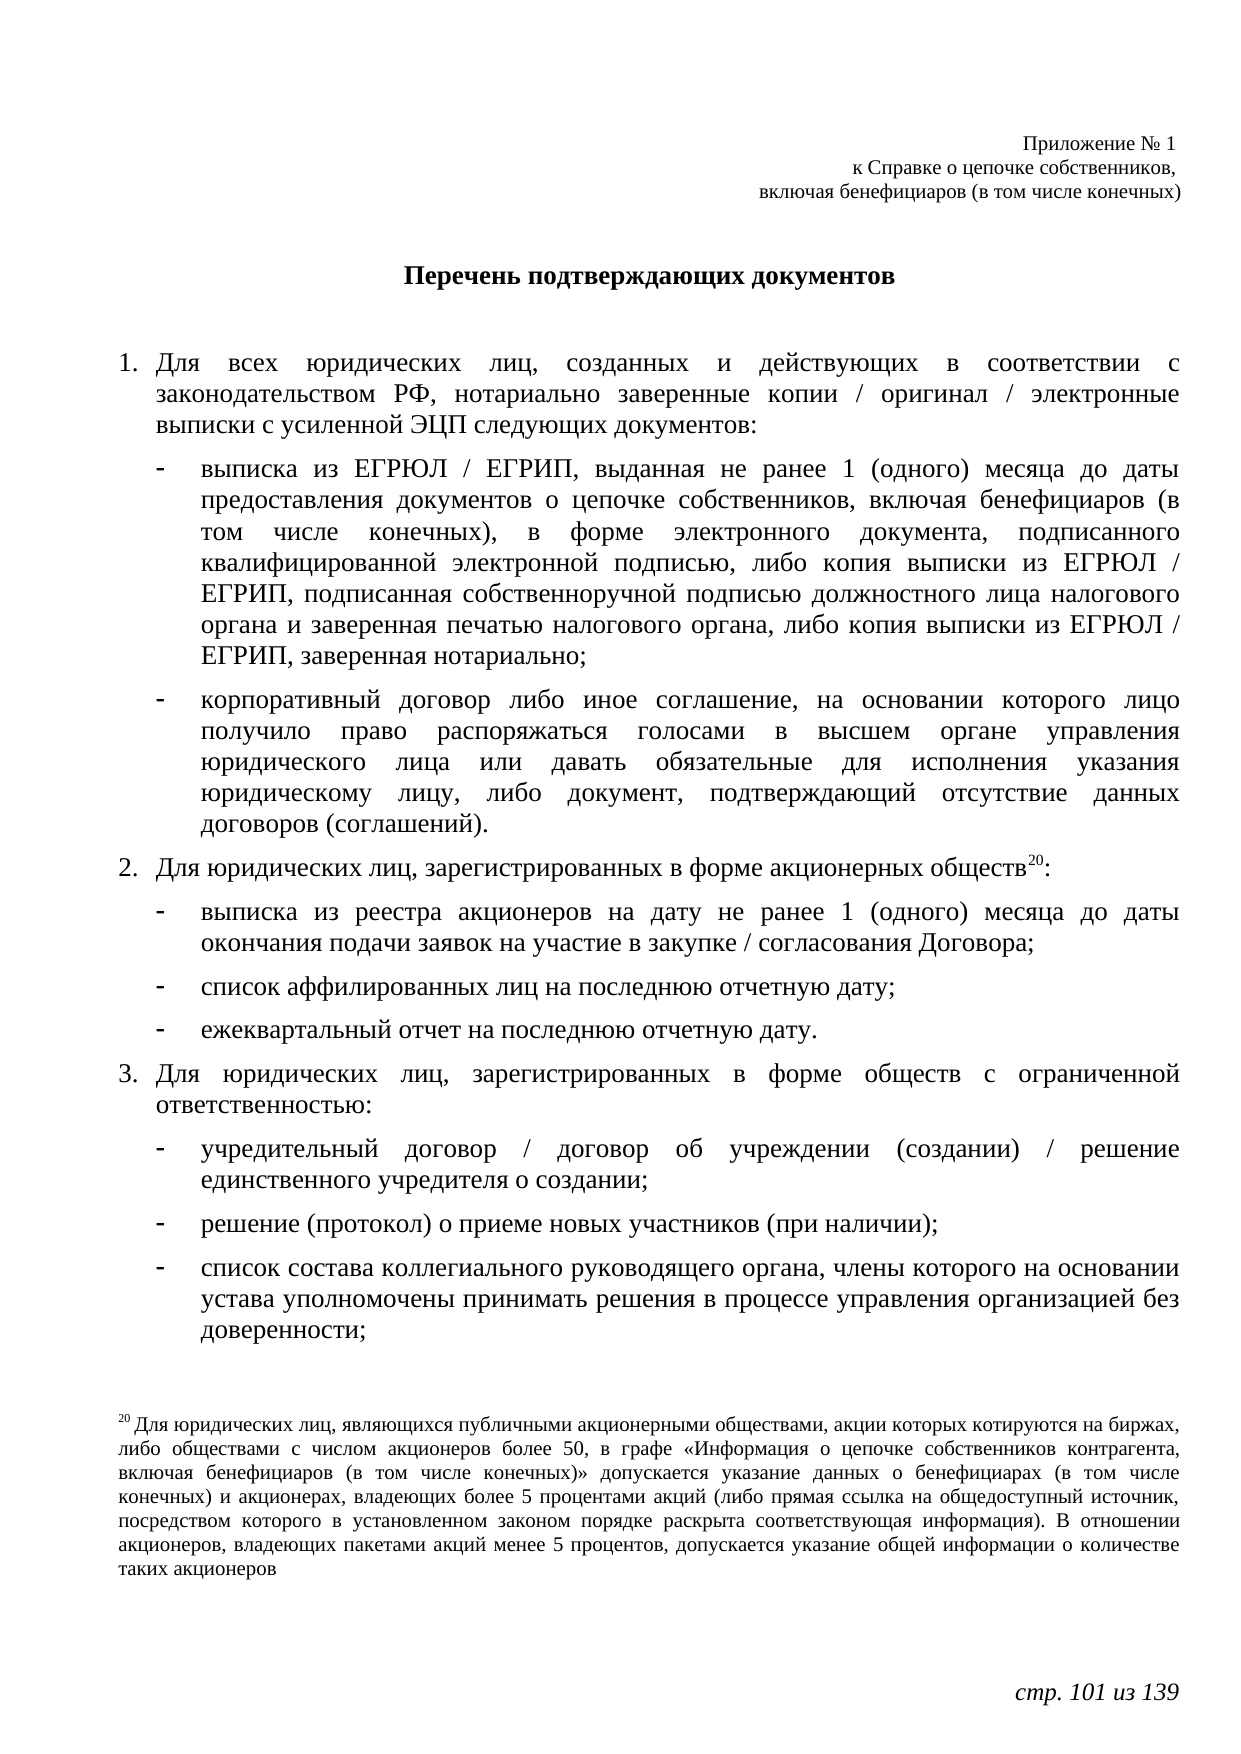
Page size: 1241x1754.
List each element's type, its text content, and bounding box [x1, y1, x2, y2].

text Перечень подтверждающих документов [118, 259, 1181, 290]
list Для всех юридических лиц, созданных и действующих в соответствии с законодательством РФ, нотариально заверенные копии / оригинал / электронные выписки с усиленной ЭЦП следующих документов: [118, 346, 1181, 440]
list выписка из ЕГРЮЛ / ЕГРИП, выданная не ранее 1 (одного) месяца до даты предоставления документов о цепочке собственников, включая бенефициаров (в том числе конечных), в форме электронного документа, подписанного квалифицированной электронной подписью, либо копия выписки из ЕГРЮЛ / ЕГРИП, подписанная собственноручной подписью должностного лица налогового органа и заверенная печатью налогового органа, либо копия выписки из ЕГРЮЛ / ЕГРИП, заверенная нотариально; [156, 452, 1181, 670]
text Приложение № 1 к Справке о цепочке собственников, включая бенефициаров (в том числе конечных) [118, 131, 1181, 203]
list Для юридических лиц, зарегистрированных в форме акционерных обществ: [118, 851, 1181, 882]
list ежеквартальный отчет на последнюю отчетную дату. [156, 1013, 1181, 1045]
list учредительный договор / договор об учреждении (создании) / решение единственного учредителя о создании; [156, 1132, 1181, 1194]
list корпоративный договор либо иное соглашение, на основании которого лицо получило право распоряжаться голосами в высшем органе управления юридического лица или давать обязательные для исполнения указания юридическому лицу, либо документ, подтверждающий отсутствие данных договоров (соглашений). [156, 683, 1181, 839]
list решение (протокол) о приеме новых участников (при наличии); [156, 1207, 1181, 1238]
list выписка из реестра акционеров на дату не ранее 1 (одного) месяца до даты окончания подачи заявок на участие в закупке / согласования Договора; [156, 895, 1181, 957]
list список аффилированных лиц на последнюю отчетную дату; [156, 970, 1181, 1001]
list Для юридических лиц, зарегистрированных в форме обществ с ограниченной ответственностью: [118, 1057, 1181, 1119]
